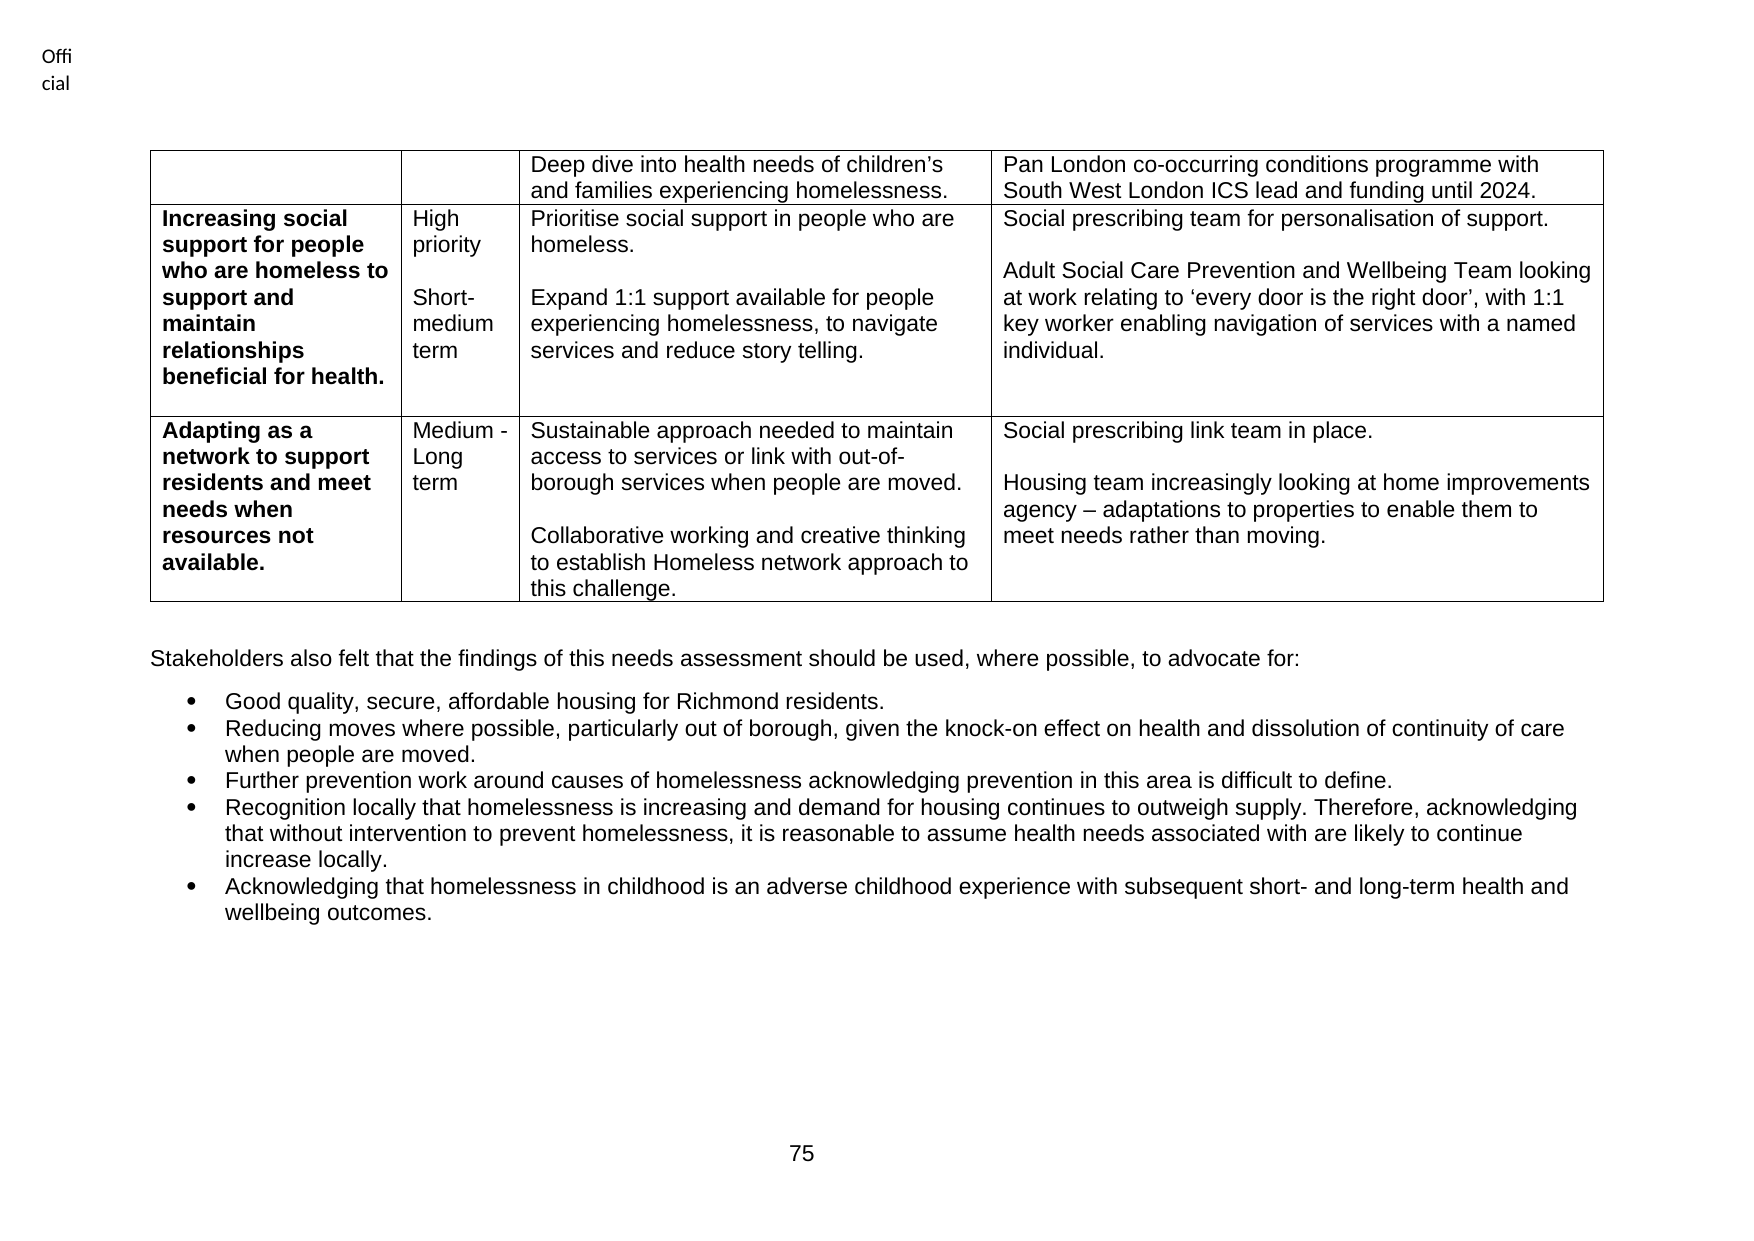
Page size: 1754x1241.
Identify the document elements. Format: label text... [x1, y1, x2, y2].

table_cell Medium - Long term [402, 417, 519, 601]
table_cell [151, 151, 401, 204]
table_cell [402, 151, 519, 204]
text Stakeholders also felt that the findings of this needs assessment should be used, where possible, to advocate for: [150, 645, 1604, 672]
table_cell Adapting as a network to support residents and meet needs when resources not available. [151, 417, 401, 601]
table_cell Sustainable approach needed to maintain access to services or link with out-of-borough services when people are moved. Collaborative working and creative thinking to establish Homeless network approach to this challenge. [520, 417, 991, 601]
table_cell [992, 151, 1603, 204]
list Further prevention work around causes of homelessness acknowledging prevention in this area is difficult to define. [187, 767, 1604, 794]
list Reducing moves where possible, particularly out of borough, given the knock-on effect on health and dissolution of continuity of care when people are moved. [187, 714, 1604, 767]
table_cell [520, 151, 991, 204]
table_cell Social prescribing link team in place. Housing team increasingly looking at home improvements agency – adaptations to properties to enable them to meet needs rather than moving. [992, 417, 1603, 601]
table_cell High priority Short-medium term [402, 205, 519, 416]
list Acknowledging that homelessness in childhood is an adverse childhood experience with subsequent short- and long-term health and wellbeing outcomes. [187, 873, 1604, 925]
list Recognition locally that homelessness is increasing and demand for housing continues to outweigh supply. Therefore, acknowledging that without intervention to prevent homelessness, it is reasonable to assume health needs associated with are likely to continue increase locally. [187, 794, 1604, 873]
table_cell Social prescribing team for personalisation of support. Adult Social Care Prevention and Wellbeing Team looking at work relating to ‘every door is the right door’, with 1:1 key worker enabling navigation of services with a named individual. [992, 205, 1603, 416]
list Good quality, secure, affordable housing for Richmond residents. [187, 688, 1604, 714]
table_cell Increasing social support for people who are homeless to support and maintain relationships beneficial for health. [151, 205, 401, 416]
table_cell Prioritise social support in people who are homeless. Expand 1:1 support available for people experiencing homelessness, to navigate services and reduce story telling. [520, 205, 991, 416]
